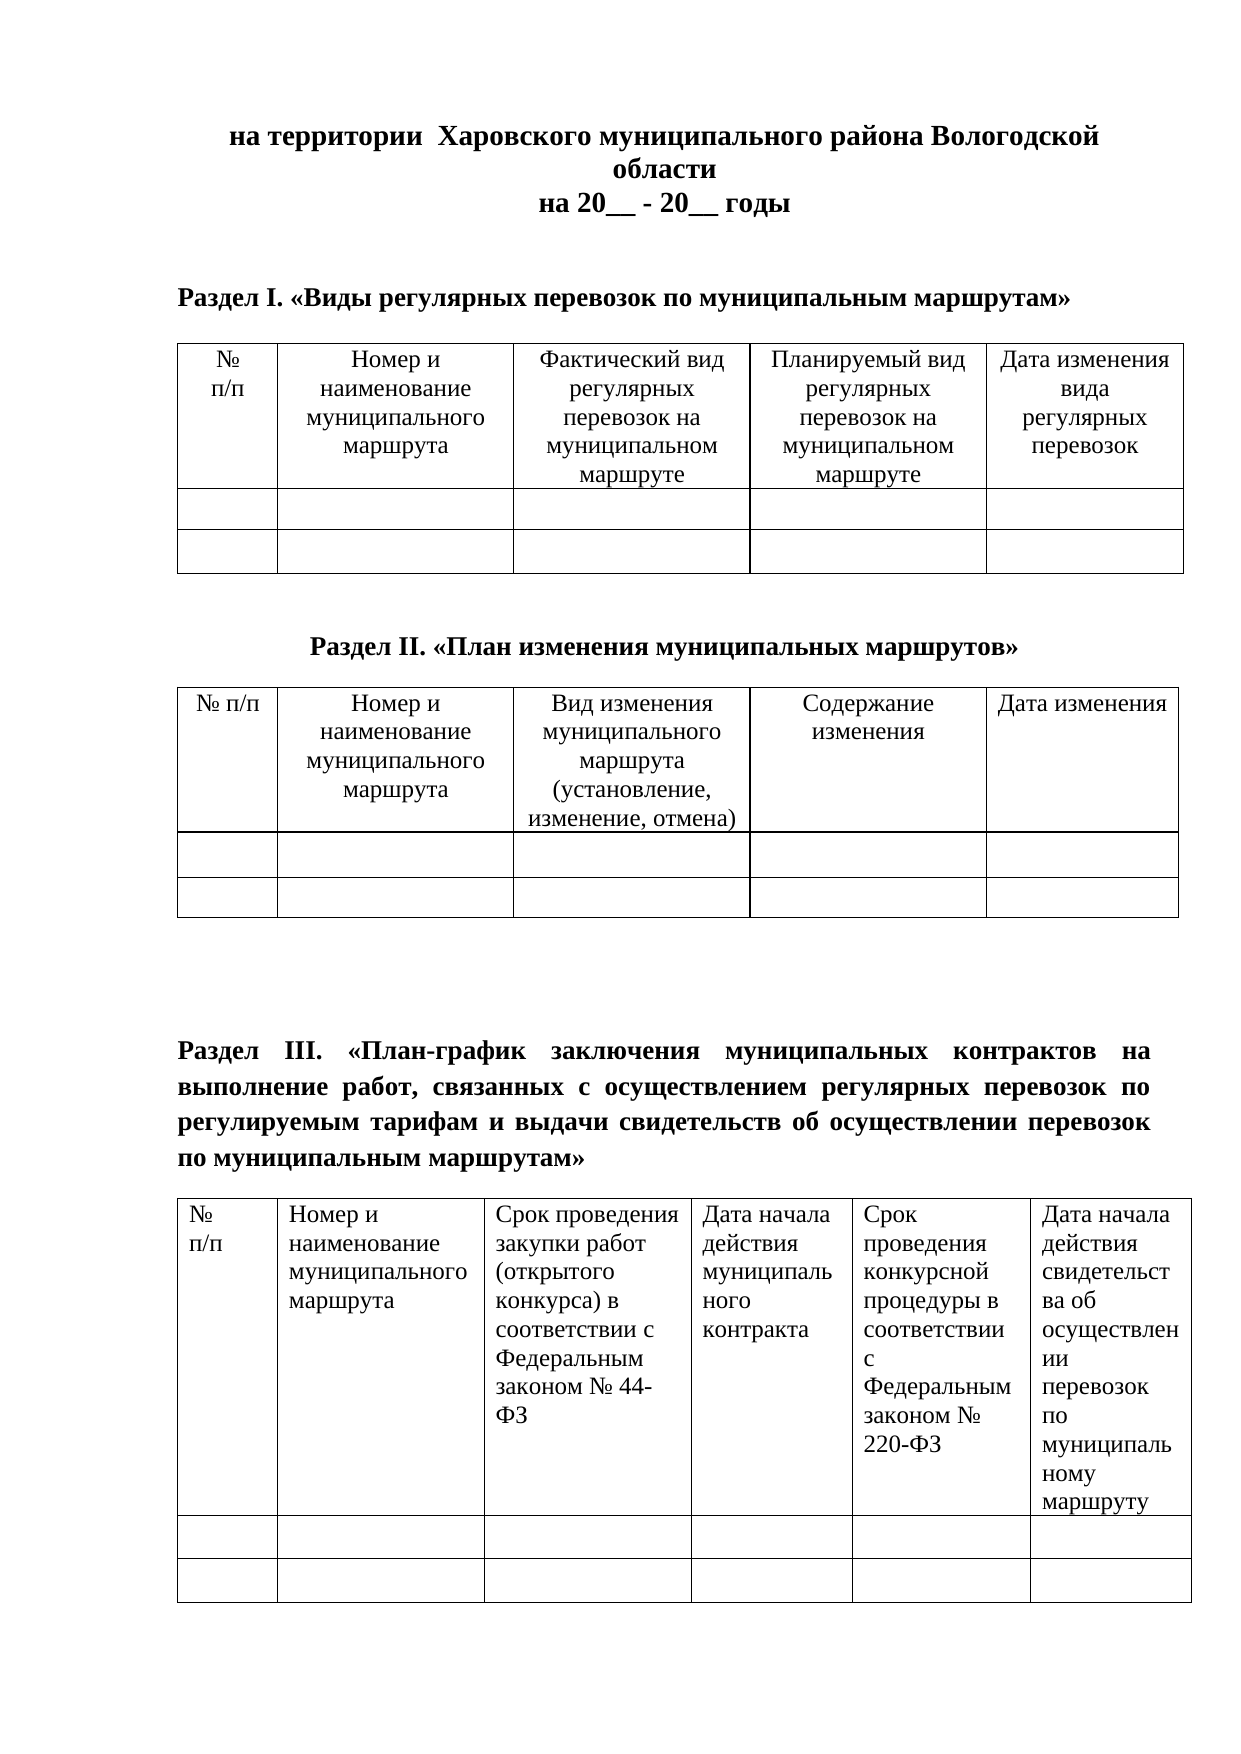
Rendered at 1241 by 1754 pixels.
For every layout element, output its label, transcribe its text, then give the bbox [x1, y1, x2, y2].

table_cell [853, 1559, 1030, 1602]
table_cell [514, 489, 749, 529]
table_cell [178, 833, 277, 877]
table_cell [278, 1516, 484, 1558]
table_cell [514, 878, 749, 917]
table_cell [178, 1559, 277, 1602]
table_header Номер и наименование муниципального маршрута [278, 1199, 484, 1515]
table_cell [751, 833, 986, 877]
text Раздел II. «План изменения муниципальных маршрутов» [177, 630, 1152, 661]
table_cell [987, 833, 1178, 877]
table_cell [278, 489, 513, 529]
table_cell [278, 1559, 484, 1602]
table_header Дата изменения вида регулярных перевозок [987, 344, 1183, 488]
table_header Срок проведения конкурсной процедуры в соответствии с Федеральным законом № 220-ФЗ [853, 1199, 1030, 1515]
table_header № п/п [178, 344, 277, 488]
table_cell [485, 1559, 691, 1602]
table_cell [692, 1516, 852, 1558]
table_cell [751, 489, 986, 529]
table_header Срок проведения закупки работ (открытого конкурса) в соответствии с Федеральным законом № 44-ФЗ [485, 1199, 691, 1515]
table_cell [278, 878, 513, 917]
table_header Фактический вид регулярных перевозок на муниципальном маршруте [514, 344, 749, 488]
table_cell [987, 489, 1183, 529]
table_cell [278, 530, 513, 572]
table_cell [178, 878, 277, 917]
table_cell [987, 530, 1183, 572]
table_header Дата начала действия свидетельства об осуществлении перевозок по муниципальному маршруту [1031, 1199, 1191, 1515]
table_cell [692, 1559, 852, 1602]
table_cell [751, 878, 986, 917]
table_header Вид изменения муниципального маршрута (установление, изменение, отмена) [514, 688, 749, 831]
table_cell [178, 1516, 277, 1558]
text Документ планирования регулярных перевозок по муниципальным маршрутам на территории Харовского муниципального района Вологодской области [177, 118, 1152, 185]
table_header № п/п [178, 688, 277, 831]
table_header Дата изменения [987, 688, 1178, 831]
table_cell [178, 489, 277, 529]
text Раздел III. «План-график заключения муниципальных контрактов на выполнение работ, связанных с осуществлением регулярных перевозок по регулируемым тарифам и выдачи свидетельств об осуществлении перевозок по муниципальным маршрутам» [177, 1034, 1152, 1172]
table_header Планируемый вид регулярных перевозок на муниципальном маршруте [751, 344, 986, 488]
table_cell [987, 878, 1178, 917]
table_cell [853, 1516, 1030, 1558]
table_cell [1031, 1516, 1191, 1558]
table_cell [1031, 1559, 1191, 1602]
table_header Содержание изменения [751, 688, 986, 831]
table_header Дата начала действия муниципального контракта [692, 1199, 852, 1515]
table_header Номер и наименование муниципального маршрута [278, 688, 513, 831]
table_header № п/п [178, 1199, 277, 1515]
text на 20__ - 20__ годы [177, 185, 1152, 219]
table_header Номер и наименование муниципального маршрута [278, 344, 513, 488]
table_cell [485, 1516, 691, 1558]
table_cell [514, 833, 749, 877]
table_cell [514, 530, 749, 572]
table_cell [751, 530, 986, 572]
table_cell [178, 530, 277, 572]
text Раздел I. «Виды регулярных перевозок по муниципальным маршрутам» [177, 281, 1152, 312]
table_cell [278, 833, 513, 877]
